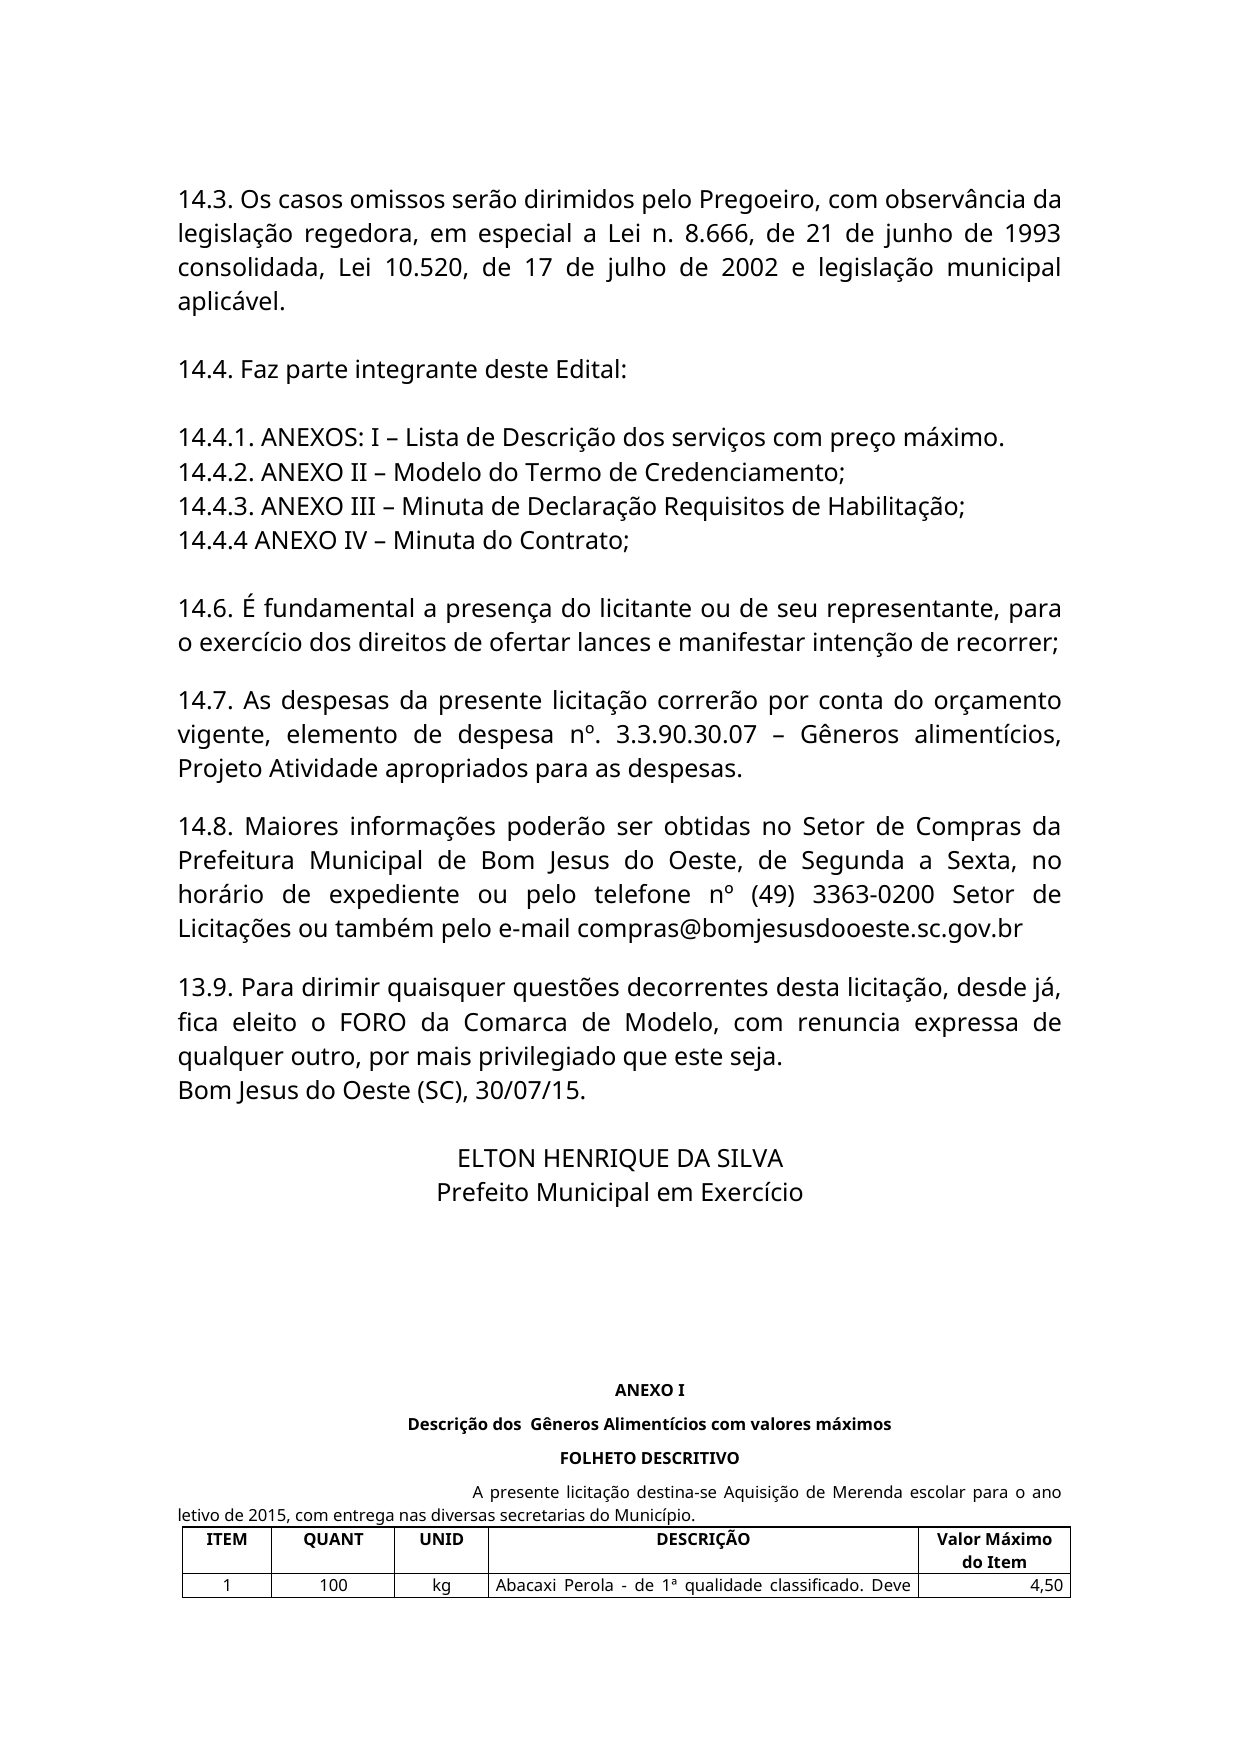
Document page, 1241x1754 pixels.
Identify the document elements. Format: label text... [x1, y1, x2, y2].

text ELTON HENRIQUE DA SILVA [177, 1140, 1063, 1174]
text A presente licitação destina-se Aquisição de Merenda escolar para o ano letivo de 2015, com entrega nas diversas secretarias do Município. [177, 1481, 1063, 1526]
text 14.4.3. ANEXO III – Minuta de Declaração Requisitos de Habilitação; [177, 488, 1063, 522]
table_header QUANT [272, 1528, 394, 1573]
table_header ITEM [183, 1528, 271, 1573]
text 14.4.2. ANEXO II – Modelo do Termo de Credenciamento; [177, 454, 1063, 488]
text 14.3. Os casos omissos serão dirimidos pelo Pregoeiro, com observância da legislação regedora, em especial a Lei n. 8.666, de 21 de junho de 1993 consolidada, Lei 10.520, de 17 de julho de 2002 e legislação municipal aplicável. [177, 182, 1063, 318]
table_cell 1 [183, 1574, 271, 1597]
text ANEXO I [236, 1379, 1063, 1402]
table_header Valor Máximo do Item [919, 1528, 1070, 1573]
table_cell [489, 1574, 918, 1597]
text Bom Jesus do Oeste (SC), 30/07/15. [177, 1072, 1063, 1106]
text 14.8. Maiores informações poderão ser obtidas no Setor de Compras da Prefeitura Municipal de Bom Jesus do Oeste, de Segunda a Sexta, no horário de expediente ou pelo telefone nº (49) 3363-0200 Setor de Licitações ou também pelo e-mail compras@bomjesusdooeste.sc.gov.br [177, 809, 1063, 945]
text 14.7. As despesas da presente licitação correrão por conta do orçamento vigente, elemento de despesa nº. 3.3.90.30.07 – Gêneros alimentícios, Projeto Atividade apropriados para as despesas. [177, 683, 1063, 785]
table_cell 4,50 [919, 1574, 1070, 1597]
text Prefeito Municipal em Exercício [177, 1174, 1063, 1208]
text 14.6. É fundamental a presença do licitante ou de seu representante, para o exercício dos direitos de ofertar lances e manifestar intenção de recorrer; [177, 590, 1063, 658]
text Descrição dos Gêneros Alimentícios com valores máximos [236, 1413, 1063, 1436]
text 14.4. Faz parte integrante deste Edital: [177, 352, 1063, 386]
text 14.4.4 ANEXO IV – Minuta do Contrato; [177, 522, 1063, 556]
table_cell kg [395, 1574, 488, 1597]
table_cell 100 [272, 1574, 394, 1597]
text 14.4.1. ANEXOS: I – Lista de Descrição dos serviços com preço máximo. [177, 420, 1063, 454]
text 13.9. Para dirimir quaisquer questões decorrentes desta licitação, desde já, fica eleito o FORO da Comarca de Modelo, com renuncia expressa de qualquer outro, por mais privilegiado que este seja. [177, 970, 1063, 1072]
table_header DESCRIÇÃO [489, 1528, 918, 1573]
table_header UNID [395, 1528, 488, 1573]
text FOLHETO DESCRITIVO [236, 1447, 1063, 1470]
